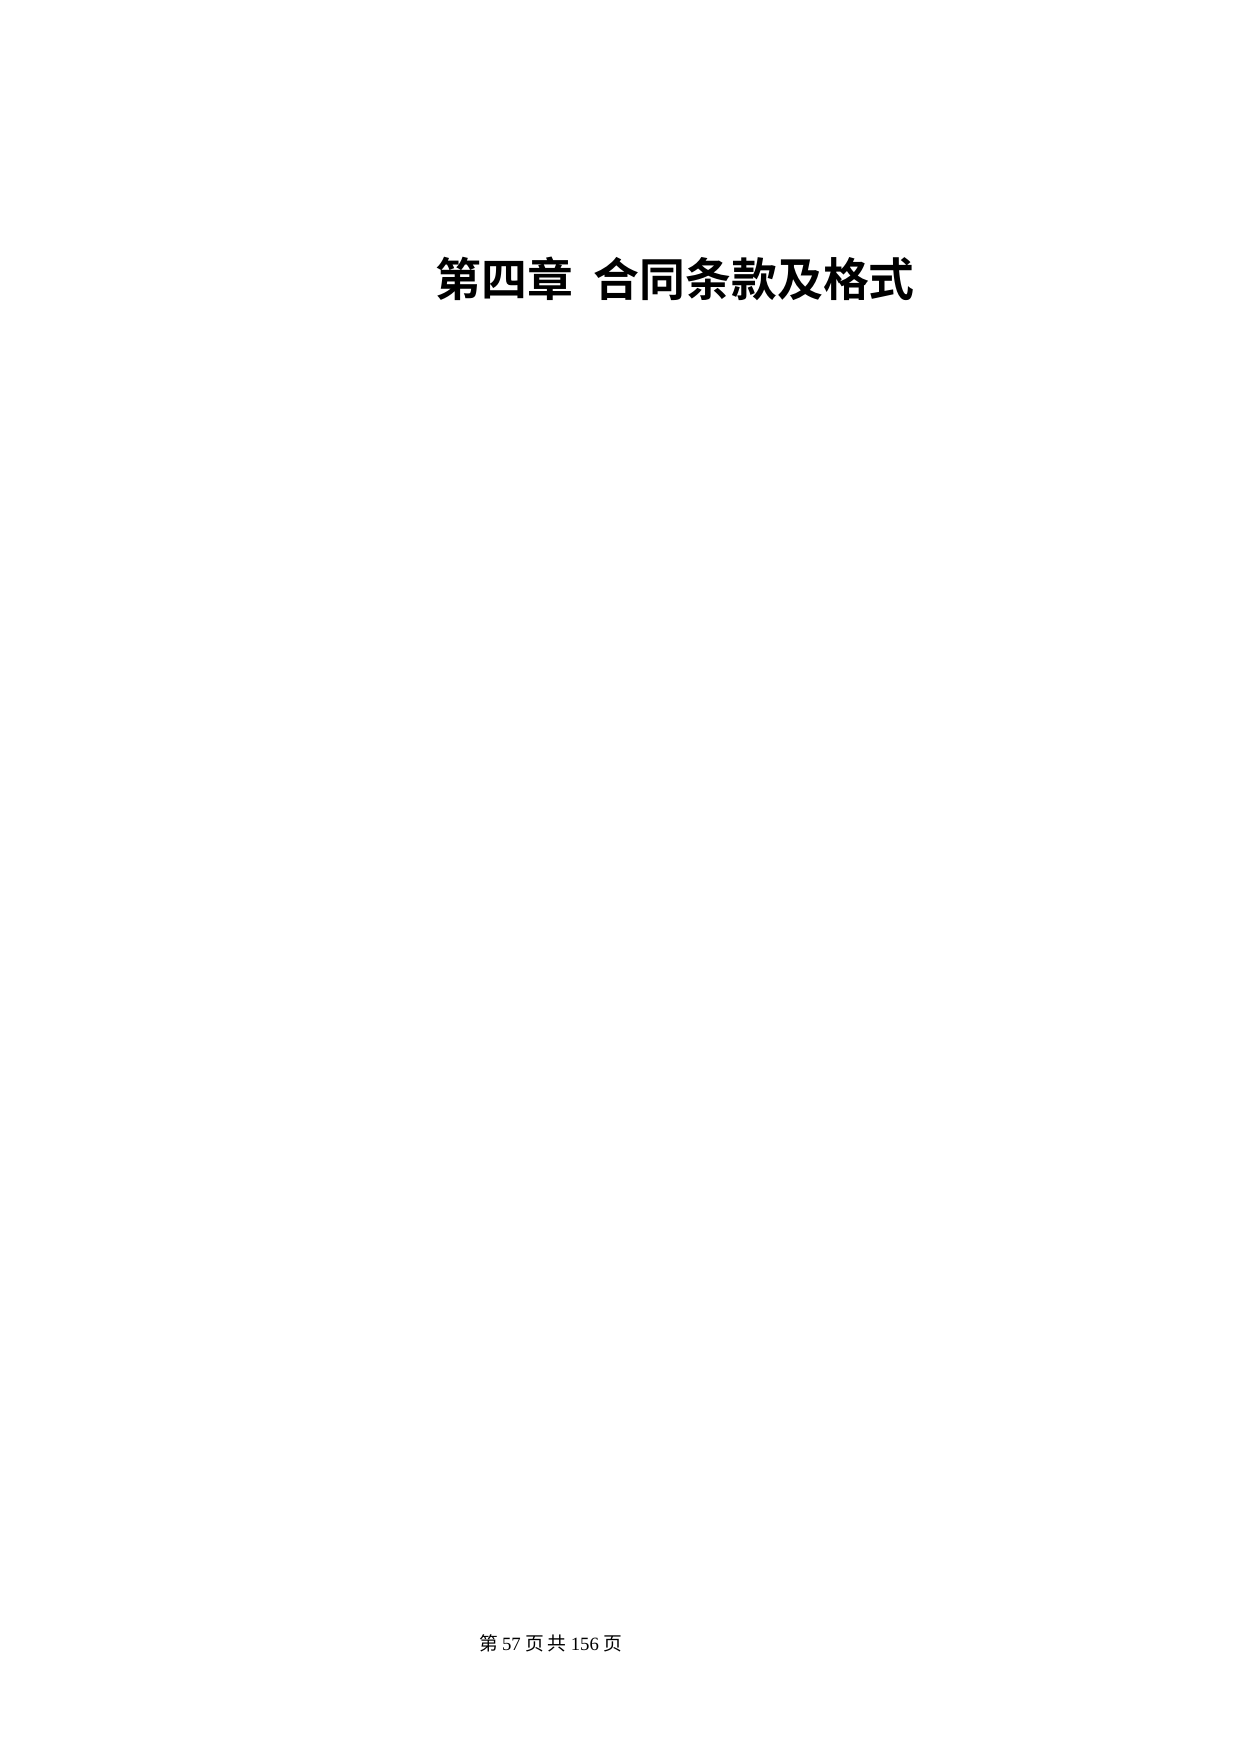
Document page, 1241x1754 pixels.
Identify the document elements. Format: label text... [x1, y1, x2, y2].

subtitle 第四章 合同条款及格式 [136, 228, 1122, 325]
